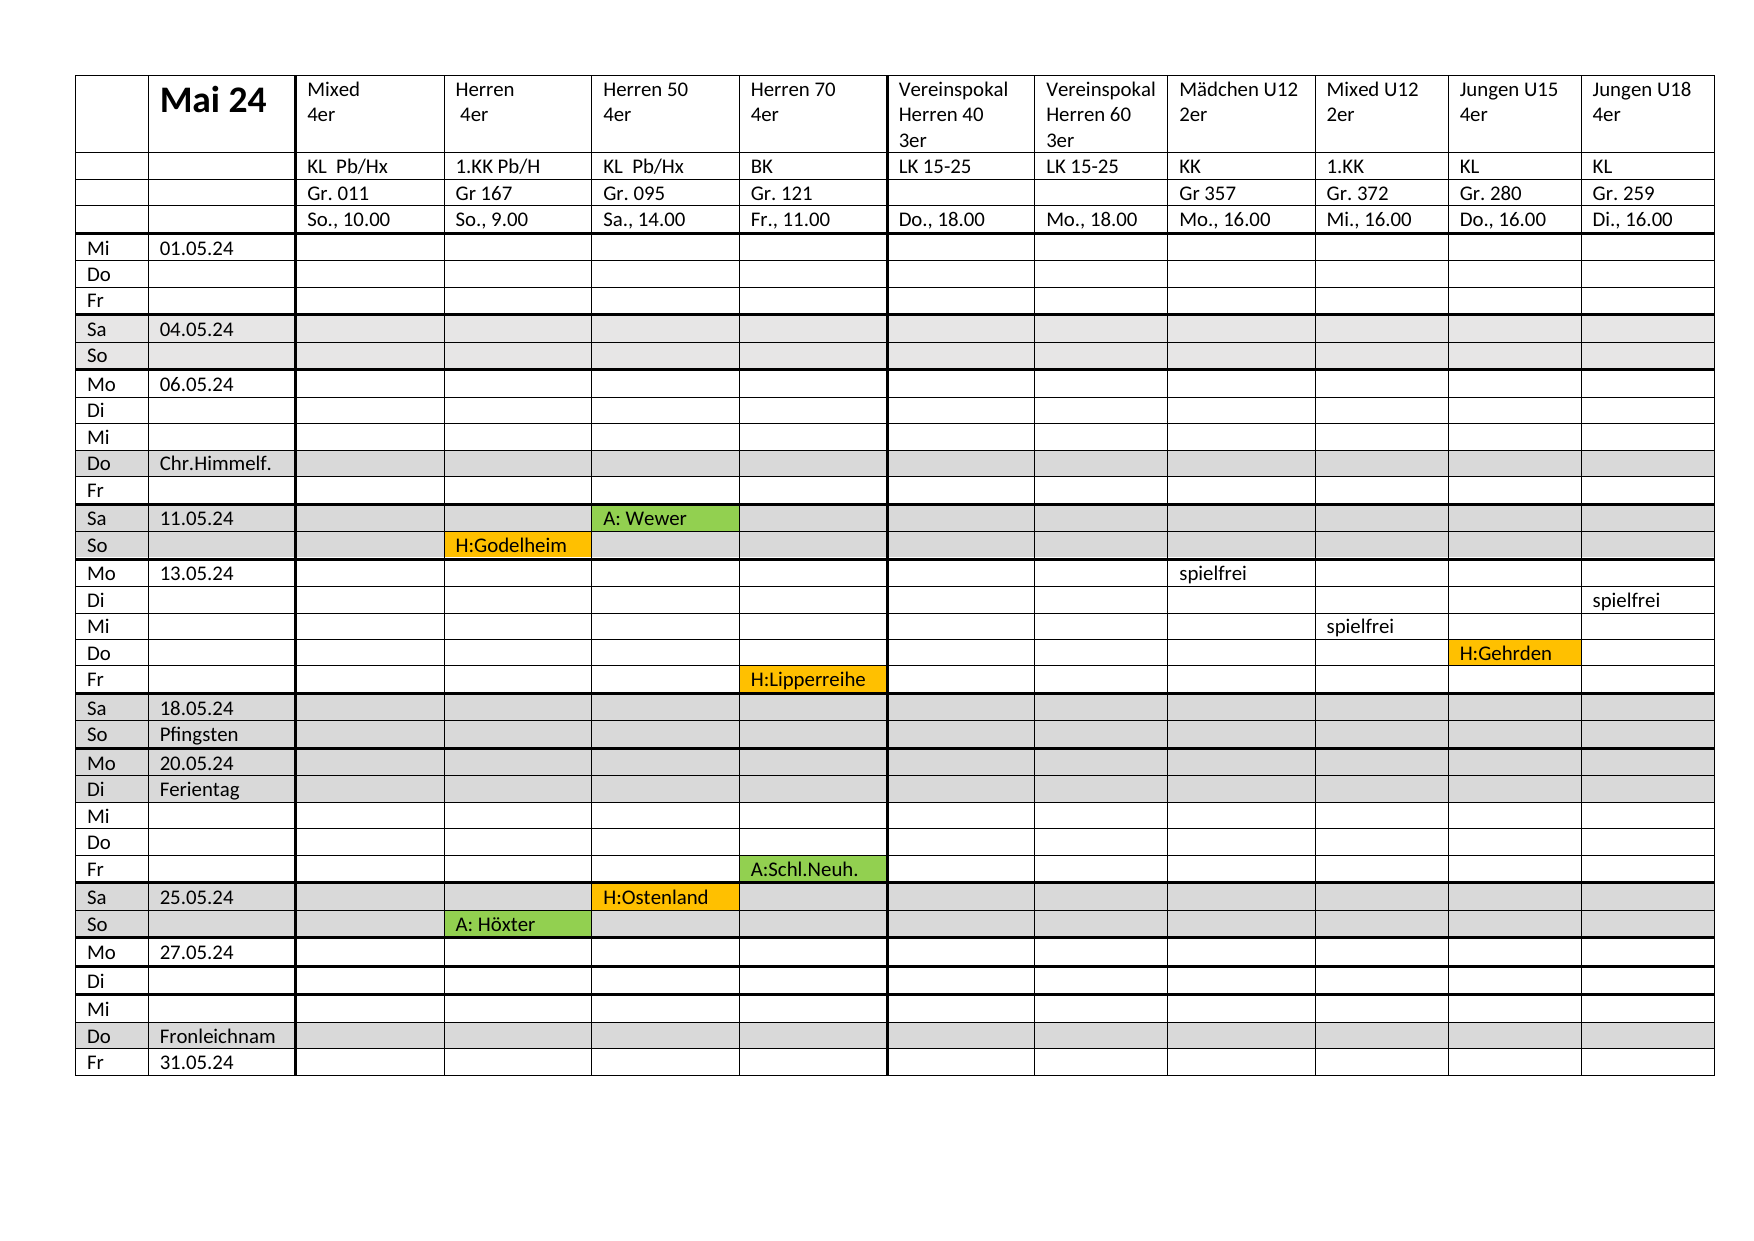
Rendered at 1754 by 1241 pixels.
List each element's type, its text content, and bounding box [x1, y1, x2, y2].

table_cell [592, 856, 739, 881]
table_cell [1316, 506, 1448, 531]
table_cell [1168, 695, 1315, 720]
table_cell [1168, 235, 1315, 260]
table_cell KL [1582, 153, 1714, 179]
table_cell [889, 666, 1034, 692]
table_cell spielfrei [1582, 587, 1714, 612]
table_cell [445, 968, 591, 993]
table_cell Fronleichnam [149, 1023, 294, 1048]
table_cell [740, 695, 886, 720]
table_cell [1035, 532, 1167, 557]
table_cell [1582, 506, 1714, 531]
table_cell [592, 235, 739, 260]
table_cell Mo., 16.00 [1168, 206, 1315, 232]
table_cell [1168, 666, 1315, 692]
table_cell Fr., 11.00 [740, 206, 886, 232]
table_cell [1582, 288, 1714, 313]
table_cell [1168, 1023, 1315, 1048]
table_cell [1316, 911, 1448, 936]
table_cell [1582, 398, 1714, 423]
table_cell KL Pb/Hx [592, 153, 739, 179]
table_header Herren 50 4er [592, 76, 739, 152]
table_cell [592, 750, 739, 775]
table_cell [1582, 235, 1714, 260]
table_cell [149, 587, 294, 612]
table_header [76, 76, 148, 152]
table_cell [889, 776, 1034, 802]
table_cell [740, 968, 886, 993]
table_cell [1582, 371, 1714, 397]
table_cell [592, 666, 739, 692]
table_cell [740, 371, 886, 397]
table_cell [445, 371, 591, 397]
table_cell [592, 721, 739, 747]
table_cell [1449, 506, 1581, 531]
table_cell [1035, 776, 1167, 802]
table_cell [889, 1049, 1034, 1075]
table_cell [889, 561, 1034, 586]
table_cell [1449, 316, 1581, 342]
table_cell [592, 996, 739, 1022]
table_cell [1035, 288, 1167, 313]
table_cell [1316, 288, 1448, 313]
table_cell H:Lipperreihe [740, 666, 886, 692]
table_cell [740, 829, 886, 855]
table_cell [1449, 343, 1581, 368]
table_cell [149, 343, 294, 368]
table_cell [445, 856, 591, 881]
table_cell [740, 939, 886, 965]
table_cell 06.05.24 [149, 371, 294, 397]
table_cell [740, 424, 886, 449]
table_cell [1449, 451, 1581, 476]
table_cell [889, 968, 1034, 993]
table_cell [297, 316, 444, 342]
table_cell Mi [76, 803, 148, 828]
table_header Vereinspokal Herren 60 3er [1035, 76, 1167, 152]
table_cell Sa [76, 506, 148, 531]
table_cell [1582, 911, 1714, 936]
table_cell [1035, 1049, 1167, 1075]
table_cell [592, 1023, 739, 1048]
table_cell [1316, 451, 1448, 476]
table_cell [445, 288, 591, 313]
table_cell [445, 996, 591, 1022]
table_cell 11.05.24 [149, 506, 294, 531]
table_cell [1168, 750, 1315, 775]
table_cell [297, 968, 444, 993]
table_cell [1035, 235, 1167, 260]
table_cell [1316, 666, 1448, 692]
table_cell BK [740, 153, 886, 179]
table_cell [297, 477, 444, 502]
table_cell [1168, 532, 1315, 557]
table_cell [297, 398, 444, 423]
table_cell [1035, 640, 1167, 665]
table_cell [889, 939, 1034, 965]
table_cell [149, 803, 294, 828]
table_cell [889, 1023, 1034, 1048]
table_cell [592, 424, 739, 449]
table_cell [445, 398, 591, 423]
table_cell [740, 721, 886, 747]
table_cell [889, 884, 1034, 910]
table_cell spielfrei [1316, 614, 1448, 639]
table_cell [445, 695, 591, 720]
table_cell Gr. 259 [1582, 180, 1714, 205]
table_cell [1035, 750, 1167, 775]
table_cell [740, 750, 886, 775]
table_cell [1035, 939, 1167, 965]
table_cell [297, 884, 444, 910]
table_cell Do [76, 261, 148, 287]
table_cell [740, 288, 886, 313]
table_cell Do [76, 451, 148, 476]
table_cell [149, 829, 294, 855]
table_cell [889, 235, 1034, 260]
table_cell [1035, 829, 1167, 855]
table_cell LK 15-25 [889, 153, 1034, 179]
table_cell [1316, 803, 1448, 828]
table_cell [1316, 343, 1448, 368]
table_cell [1316, 371, 1448, 397]
table_cell So [76, 343, 148, 368]
table_cell [149, 640, 294, 665]
table_cell [1582, 996, 1714, 1022]
table_cell [149, 398, 294, 423]
table_cell [889, 911, 1034, 936]
table_cell [445, 1049, 591, 1075]
table_cell Fr [76, 856, 148, 881]
table_cell [1582, 666, 1714, 692]
table_cell [889, 587, 1034, 612]
table_cell [297, 506, 444, 531]
table_cell Di [76, 968, 148, 993]
table_cell [149, 180, 294, 205]
table_cell Mo [76, 371, 148, 397]
table_cell [76, 206, 148, 232]
table_cell Fr [76, 477, 148, 502]
table_cell [297, 235, 444, 260]
table_cell [297, 695, 444, 720]
table_cell So [76, 532, 148, 557]
table_cell [1168, 424, 1315, 449]
table_cell spielfrei [1168, 561, 1315, 586]
table_cell [149, 206, 294, 232]
table_cell [592, 261, 739, 287]
table_cell [889, 180, 1034, 205]
table_cell Di [76, 398, 148, 423]
table_cell Mi [76, 614, 148, 639]
table_cell [1168, 371, 1315, 397]
table_cell Gr 357 [1168, 180, 1315, 205]
table_cell So., 9.00 [445, 206, 591, 232]
table_cell Mo [76, 561, 148, 586]
table_cell [1316, 968, 1448, 993]
table_cell [1582, 640, 1714, 665]
table_cell [740, 316, 886, 342]
table_cell [889, 398, 1034, 423]
table_cell [149, 288, 294, 313]
table_cell [297, 829, 444, 855]
table_cell [740, 996, 886, 1022]
table_cell [1316, 750, 1448, 775]
table_cell [1316, 996, 1448, 1022]
table_cell [592, 398, 739, 423]
table_cell [889, 614, 1034, 639]
table_cell [297, 856, 444, 881]
table_cell [1035, 856, 1167, 881]
table_cell [1316, 424, 1448, 449]
table_cell [1316, 261, 1448, 287]
table_cell [149, 666, 294, 692]
table_cell [1035, 451, 1167, 476]
table_cell [1316, 561, 1448, 586]
table_cell [1168, 911, 1315, 936]
table_cell Sa [76, 695, 148, 720]
table_cell [1316, 856, 1448, 881]
table_cell [1035, 695, 1167, 720]
table_cell [1035, 398, 1167, 423]
table_cell [1316, 587, 1448, 612]
table_cell [592, 288, 739, 313]
table_cell [297, 614, 444, 639]
table_header Mai 24 [149, 76, 294, 152]
table_cell [592, 968, 739, 993]
table_cell [1168, 939, 1315, 965]
table_cell Pfingsten [149, 721, 294, 747]
table_cell [1035, 424, 1167, 449]
table_header Mädchen U12 2er [1168, 76, 1315, 152]
table_cell Ferientag [149, 776, 294, 802]
table_cell [297, 288, 444, 313]
table_cell [1316, 398, 1448, 423]
table_cell [149, 477, 294, 502]
table_cell [1582, 721, 1714, 747]
table_cell [1582, 532, 1714, 557]
table_cell Chr.Himmelf. [149, 451, 294, 476]
table_cell [1582, 968, 1714, 993]
table_cell [1449, 776, 1581, 802]
table_cell 27.05.24 [149, 939, 294, 965]
table_cell [740, 884, 886, 910]
table_cell [889, 451, 1034, 476]
table_cell [1449, 829, 1581, 855]
table_cell [1168, 884, 1315, 910]
table_cell [149, 614, 294, 639]
table_cell [445, 640, 591, 665]
table_cell [445, 939, 591, 965]
table_cell [1168, 721, 1315, 747]
table_cell [1168, 614, 1315, 639]
table_cell [1449, 695, 1581, 720]
table_cell Di., 16.00 [1582, 206, 1714, 232]
table_cell [1316, 829, 1448, 855]
table_cell [297, 343, 444, 368]
table_cell [592, 911, 739, 936]
table_cell [297, 424, 444, 449]
table_cell [889, 316, 1034, 342]
table_cell Fr [76, 666, 148, 692]
table_cell [889, 477, 1034, 502]
table_cell Do., 18.00 [889, 206, 1034, 232]
table_cell [1316, 477, 1448, 502]
table_cell Di [76, 587, 148, 612]
table_cell [297, 561, 444, 586]
table_cell [740, 1023, 886, 1048]
table_cell [740, 776, 886, 802]
table_cell [297, 996, 444, 1022]
table_cell [1449, 614, 1581, 639]
table_cell [1168, 398, 1315, 423]
table_cell [1316, 1049, 1448, 1075]
table_cell 1.KK [1316, 153, 1448, 179]
table_cell [1449, 371, 1581, 397]
table_cell [889, 695, 1034, 720]
table_cell [1035, 371, 1167, 397]
table_cell Mo [76, 750, 148, 775]
table_cell [1168, 261, 1315, 287]
table_cell 04.05.24 [149, 316, 294, 342]
table_cell [1582, 884, 1714, 910]
table_cell [740, 614, 886, 639]
table_cell [889, 506, 1034, 531]
table_cell 25.05.24 [149, 884, 294, 910]
table_cell A: Wewer [592, 506, 739, 531]
table_cell [445, 1023, 591, 1048]
table_cell [889, 424, 1034, 449]
table_cell [1168, 506, 1315, 531]
table_cell [297, 750, 444, 775]
table_cell [1449, 1023, 1581, 1048]
table_cell [1035, 343, 1167, 368]
table_cell [592, 695, 739, 720]
table_cell [1316, 721, 1448, 747]
table_cell So [76, 721, 148, 747]
table_cell [1449, 235, 1581, 260]
table_cell [889, 371, 1034, 397]
table_header Vereinspokal Herren 40 3er [889, 76, 1034, 152]
table_cell KL [1449, 153, 1581, 179]
table_cell [592, 316, 739, 342]
table_cell A:Schl.Neuh. [740, 856, 886, 881]
table_cell [445, 666, 591, 692]
table_cell [1168, 288, 1315, 313]
table_cell 13.05.24 [149, 561, 294, 586]
table_cell [445, 477, 591, 502]
table_cell [1316, 640, 1448, 665]
table_cell [740, 911, 886, 936]
table_cell [1582, 477, 1714, 502]
table_cell [1449, 261, 1581, 287]
table_cell [889, 640, 1034, 665]
table_header Jungen U18 4er [1582, 76, 1714, 152]
table_cell [1035, 968, 1167, 993]
table_cell H:Godelheim [445, 532, 591, 557]
table_cell [445, 803, 591, 828]
table_cell Gr. 095 [592, 180, 739, 205]
table_cell [889, 856, 1034, 881]
table_cell [1035, 911, 1167, 936]
table_cell [1582, 451, 1714, 476]
table_cell [592, 803, 739, 828]
table_cell [445, 424, 591, 449]
table_cell [889, 803, 1034, 828]
table_cell [740, 343, 886, 368]
table_cell KL Pb/Hx [297, 153, 444, 179]
table_cell [1449, 856, 1581, 881]
table_cell [1316, 532, 1448, 557]
table_cell [1582, 1049, 1714, 1075]
table_cell [1035, 261, 1167, 287]
table_cell [445, 884, 591, 910]
table_cell [1449, 1049, 1581, 1075]
table_cell [1449, 288, 1581, 313]
table_cell [1316, 695, 1448, 720]
table_cell [445, 776, 591, 802]
table_cell 18.05.24 [149, 695, 294, 720]
table_cell [1582, 939, 1714, 965]
table_cell [1035, 884, 1167, 910]
table_cell [740, 803, 886, 828]
table_cell [740, 398, 886, 423]
table_cell [740, 506, 886, 531]
table_header Herren 4er [445, 76, 591, 152]
table_cell [1316, 939, 1448, 965]
table_cell [1168, 587, 1315, 612]
table_cell [1449, 532, 1581, 557]
table_cell [1449, 424, 1581, 449]
table_cell [592, 829, 739, 855]
table_cell [1168, 451, 1315, 476]
table_cell Gr 167 [445, 180, 591, 205]
table_cell [740, 587, 886, 612]
table_cell [1449, 561, 1581, 586]
table_cell [1449, 398, 1581, 423]
table_cell Do [76, 1023, 148, 1048]
table_cell [76, 180, 148, 205]
table_cell [1582, 316, 1714, 342]
table_cell [1582, 695, 1714, 720]
table_cell Mo., 18.00 [1035, 206, 1167, 232]
table_cell [1168, 856, 1315, 881]
table_cell [445, 829, 591, 855]
table_cell [1168, 343, 1315, 368]
table_cell [149, 424, 294, 449]
table_cell [1449, 477, 1581, 502]
table_cell [1582, 750, 1714, 775]
table_cell [1316, 1023, 1448, 1048]
table_cell [1582, 261, 1714, 287]
table_cell [297, 1049, 444, 1075]
table_cell [1035, 666, 1167, 692]
table_cell [445, 506, 591, 531]
table_cell [1449, 803, 1581, 828]
table_cell [297, 939, 444, 965]
table_cell Mo [76, 939, 148, 965]
table_cell [889, 343, 1034, 368]
table_cell [592, 451, 739, 476]
table_cell [445, 614, 591, 639]
table_cell [740, 640, 886, 665]
table_cell [1582, 424, 1714, 449]
table_cell [1582, 561, 1714, 586]
table_cell [592, 371, 739, 397]
table_cell [740, 477, 886, 502]
table_cell [592, 343, 739, 368]
table_cell [592, 532, 739, 557]
table_cell [297, 721, 444, 747]
table_cell LK 15-25 [1035, 153, 1167, 179]
table_cell [1316, 316, 1448, 342]
table_header Mixed U12 2er [1316, 76, 1448, 152]
table_cell [1035, 477, 1167, 502]
table_cell H:Ostenland [592, 884, 739, 910]
table_cell [149, 532, 294, 557]
table_cell 31.05.24 [149, 1049, 294, 1075]
table_cell [149, 153, 294, 179]
table_cell [445, 316, 591, 342]
table_cell Sa., 14.00 [592, 206, 739, 232]
table_cell [297, 587, 444, 612]
table_cell [740, 561, 886, 586]
table_cell 01.05.24 [149, 235, 294, 260]
table_cell [149, 911, 294, 936]
table_cell [889, 532, 1034, 557]
table_header Mixed 4er [297, 76, 444, 152]
table_cell [1449, 721, 1581, 747]
table_cell [1449, 939, 1581, 965]
table_cell [1035, 587, 1167, 612]
table_cell KK [1168, 153, 1315, 179]
table_cell [445, 235, 591, 260]
table_cell Do., 16.00 [1449, 206, 1581, 232]
table_cell 1.KK Pb/H [445, 153, 591, 179]
table_cell Mi [76, 235, 148, 260]
table_cell [592, 561, 739, 586]
table_cell Gr. 121 [740, 180, 886, 205]
table_cell [297, 803, 444, 828]
table_cell [1035, 996, 1167, 1022]
table_cell Fr [76, 288, 148, 313]
table_cell [1582, 856, 1714, 881]
table_cell [1449, 750, 1581, 775]
table_cell [1168, 316, 1315, 342]
table_cell [1316, 235, 1448, 260]
table_header Herren 70 4er [740, 76, 886, 152]
table_cell [1168, 1049, 1315, 1075]
table_cell [297, 911, 444, 936]
table_cell [592, 587, 739, 612]
table_cell [297, 371, 444, 397]
table_cell Do [76, 640, 148, 665]
table_cell Do [76, 829, 148, 855]
table_cell [1582, 343, 1714, 368]
table_cell Sa [76, 884, 148, 910]
table_cell [1168, 640, 1315, 665]
table_cell [889, 996, 1034, 1022]
table_cell [297, 532, 444, 557]
table_cell [592, 640, 739, 665]
table_cell [1035, 721, 1167, 747]
table_cell [445, 451, 591, 476]
table_cell [445, 343, 591, 368]
table_cell [297, 776, 444, 802]
table_cell So., 10.00 [297, 206, 444, 232]
table_cell [1449, 968, 1581, 993]
table_cell [297, 261, 444, 287]
table_cell [1168, 829, 1315, 855]
table_cell [1449, 911, 1581, 936]
table_cell Gr. 372 [1316, 180, 1448, 205]
table_cell [445, 721, 591, 747]
table_cell So [76, 911, 148, 936]
table_cell [1035, 803, 1167, 828]
table_cell H:Gehrden [1449, 640, 1581, 665]
table_cell [1449, 996, 1581, 1022]
table_cell [889, 750, 1034, 775]
table_cell Di [76, 776, 148, 802]
table_cell [740, 532, 886, 557]
table_cell [1582, 614, 1714, 639]
table_cell [1582, 1023, 1714, 1048]
table_cell Gr. 280 [1449, 180, 1581, 205]
table_cell [592, 477, 739, 502]
table_cell [149, 261, 294, 287]
table_cell Gr. 011 [297, 180, 444, 205]
table_cell [592, 1049, 739, 1075]
table_cell [1035, 561, 1167, 586]
table_cell A: Höxter [445, 911, 591, 936]
table_cell [1035, 180, 1167, 205]
table_cell [297, 451, 444, 476]
table_cell Mi., 16.00 [1316, 206, 1448, 232]
table_cell [1582, 803, 1714, 828]
table_cell [1035, 614, 1167, 639]
table_cell [592, 939, 739, 965]
table_cell [1316, 776, 1448, 802]
table_cell [1168, 996, 1315, 1022]
table_cell [740, 235, 886, 260]
table_cell [297, 666, 444, 692]
table_cell [889, 721, 1034, 747]
table_cell [149, 968, 294, 993]
table_cell [592, 776, 739, 802]
table_cell [76, 153, 148, 179]
table_cell [740, 1049, 886, 1075]
table_cell Sa [76, 316, 148, 342]
table_cell [445, 750, 591, 775]
table_cell [1168, 803, 1315, 828]
table_cell [740, 451, 886, 476]
table_cell [1449, 587, 1581, 612]
table_cell [1168, 776, 1315, 802]
table_cell [149, 996, 294, 1022]
table_cell [889, 829, 1034, 855]
table_cell [1168, 968, 1315, 993]
table_cell [1035, 506, 1167, 531]
table_cell [1582, 776, 1714, 802]
table_cell [1035, 1023, 1167, 1048]
table_cell [1449, 666, 1581, 692]
table_cell [297, 640, 444, 665]
table_cell 20.05.24 [149, 750, 294, 775]
table_cell [445, 261, 591, 287]
table_cell [1168, 477, 1315, 502]
table_cell Fr [76, 1049, 148, 1075]
table_cell Mi [76, 996, 148, 1022]
table_cell [1449, 884, 1581, 910]
table_cell [1316, 884, 1448, 910]
table_cell [297, 1023, 444, 1048]
table_cell [445, 561, 591, 586]
table_cell [889, 261, 1034, 287]
table_cell [1582, 829, 1714, 855]
table_cell [740, 261, 886, 287]
table_cell [592, 614, 739, 639]
table_cell [889, 288, 1034, 313]
table_cell [149, 856, 294, 881]
table_header Jungen U15 4er [1449, 76, 1581, 152]
table_cell [1035, 316, 1167, 342]
table_cell Mi [76, 424, 148, 449]
table_cell [445, 587, 591, 612]
